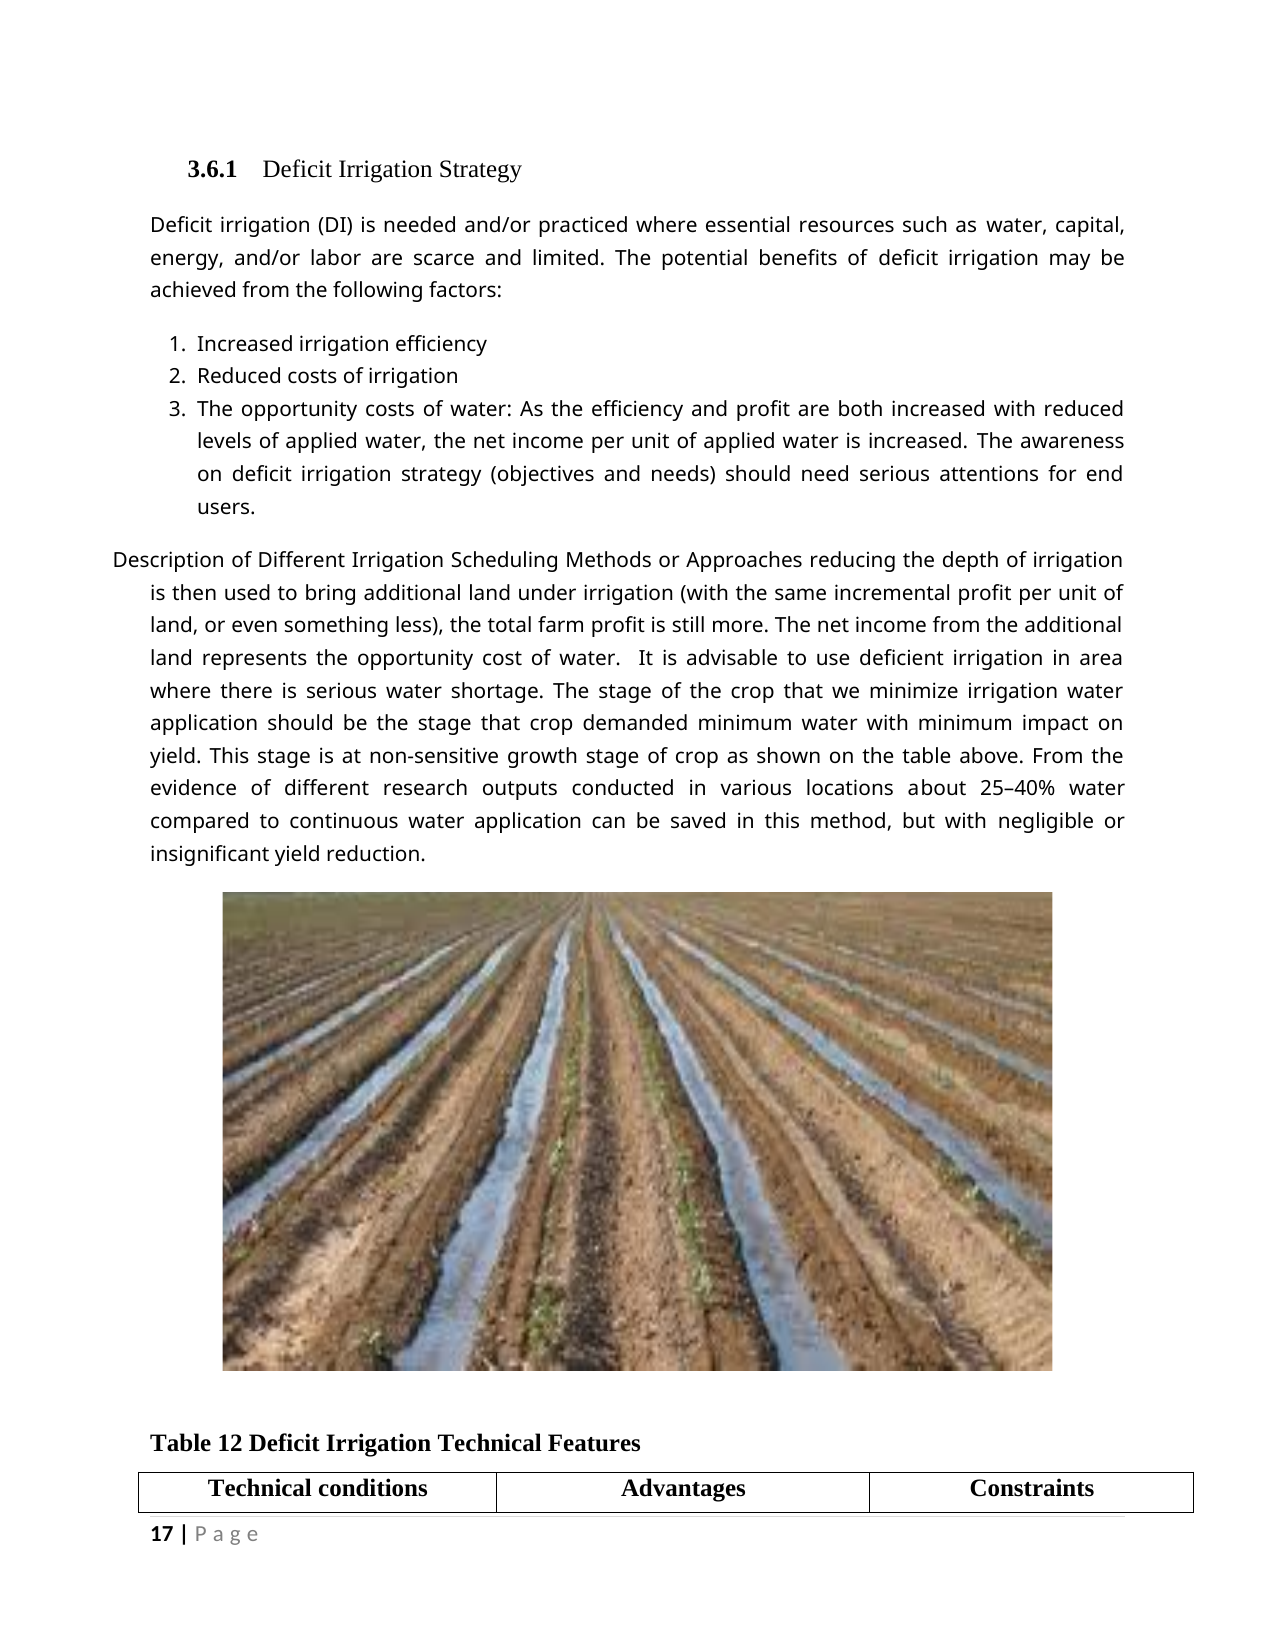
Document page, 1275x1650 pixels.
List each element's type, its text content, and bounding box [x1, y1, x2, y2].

table_header Constraints [870, 1473, 1193, 1512]
list Increased irrigation efficiency [169, 329, 1125, 357]
list The opportunity costs of water: As the efficiency and profit are both increased with reduced levels of applied water, the net income per unit of applied water is increased. The awareness on deficit irrigation strategy (objectives and needs) should need serious attentions for end users. [169, 394, 1125, 520]
table_header Technical conditions [139, 1473, 496, 1512]
subtitle Deficit Irrigation Strategy [187, 154, 1125, 183]
picture [222, 892, 1053, 1371]
table_header Advantages [497, 1473, 869, 1512]
list Reduced costs of irrigation [169, 361, 1125, 390]
text Deficit irrigation (DI) is needed and/or practiced where essential resources such as water, capital, energy, and/or labor are scarce and limited. The potential benefits of deficit irrigation may be achieved from the following factors: [150, 210, 1125, 304]
text Description of Different Irrigation Scheduling Methods or Approaches reducing the depth of irrigation is then used to bring additional land under irrigation (with the same incremental profit per unit of land, or even something less), the total farm profit is still more. The net income from the additional land represents the opportunity cost of water. It is advisable to use deficient irrigation in area where there is serious water shortage. The stage of the crop that we minimize irrigation water application should be the stage that crop demanded minimum water with minimum impact on yield. This stage is at non-sensitive growth stage of crop as shown on the table above. From the evidence of different research outputs conducted in various locations about 25–40% water compared to continuous water application can be saved in this method, but with negligible or insignificant yield reduction. [112, 545, 1125, 867]
text Table 12 Deficit Irrigation Technical Features [150, 1428, 1125, 1457]
